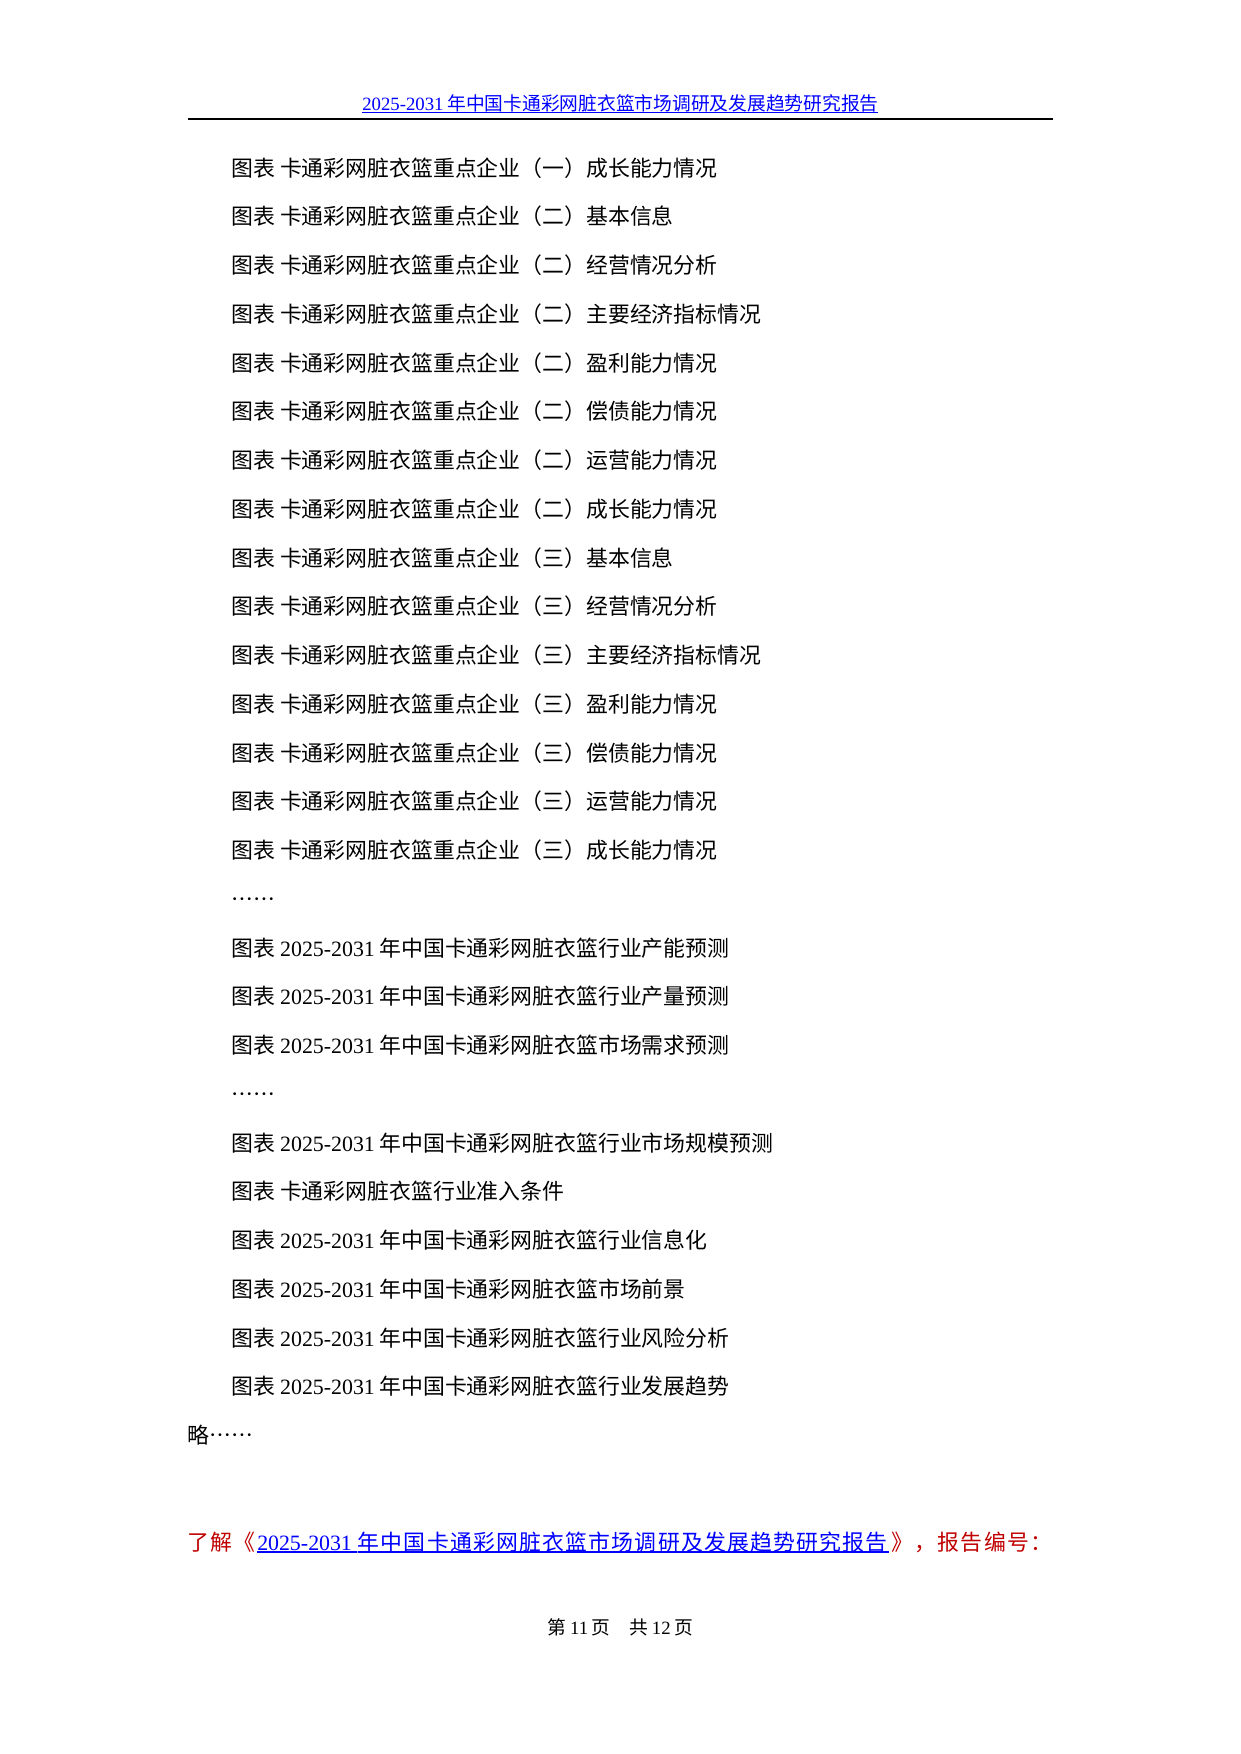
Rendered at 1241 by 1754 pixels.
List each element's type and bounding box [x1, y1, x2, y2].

text [187, 1524, 1053, 1557]
text [187, 150, 1053, 1450]
